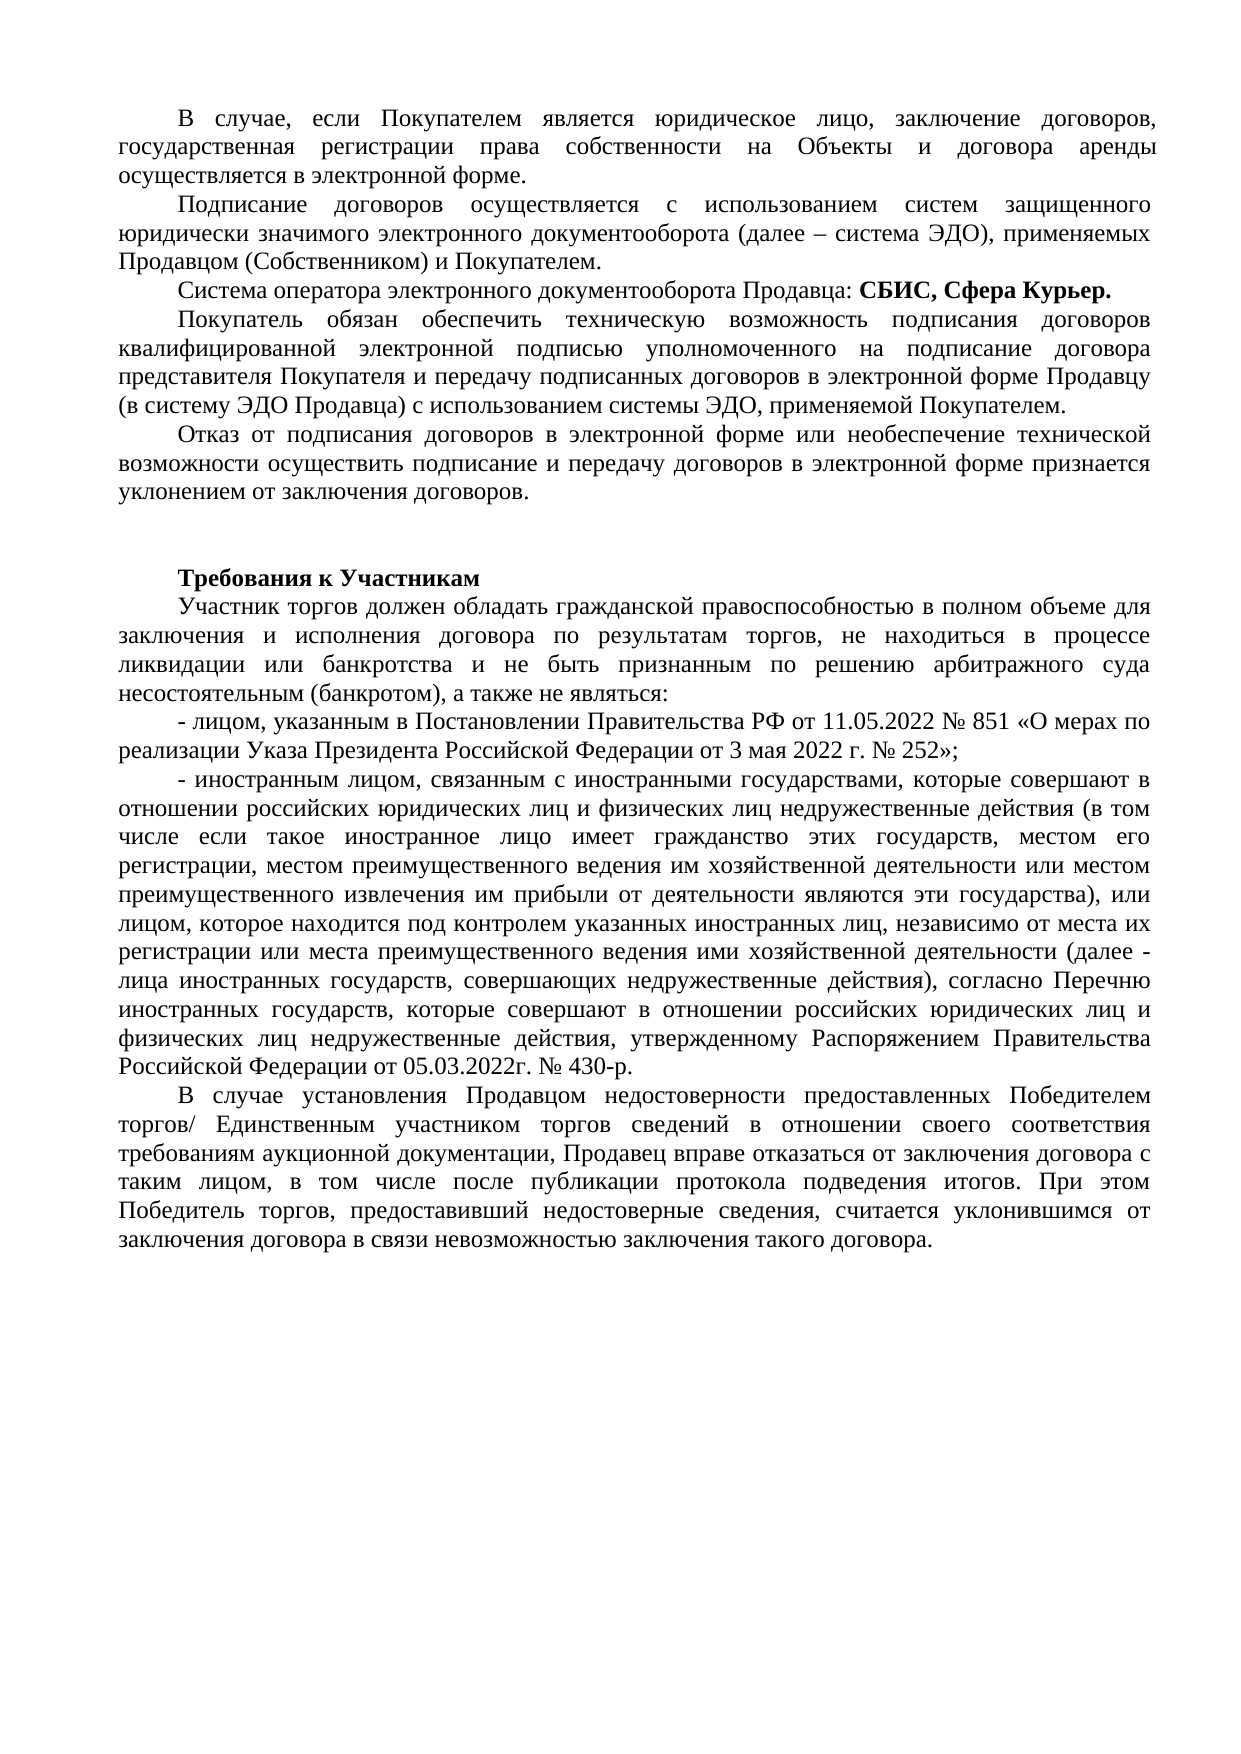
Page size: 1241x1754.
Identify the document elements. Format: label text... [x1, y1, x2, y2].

text - лицом, указанным в Постановлении Правительства РФ от 11.05.2022 № 851 «О мерах по реализации Указа Президента Российской Федерации от 3 мая 2022 г. № 252»; [118, 706, 1152, 764]
text В случае, если Покупателем является юридическое лицо, заключение договоров, государственная регистрации права собственности на Объекты и договора аренды осуществляется в электронной форме. [118, 103, 1157, 189]
list Покупатель обязан обеспечить техническую возможность подписания договоров квалифицированной электронной подписью уполномоченного на подписание договора представителя Покупателя и передачу подписанных договоров в электронной форме Продавцу (в систему ЭДО Продавца) с использованием системы ЭДО, применяемой Покупателем. [118, 304, 1152, 419]
list Система оператора электронного документооборота Продавца: СБИС, Сфера Курьер. [118, 275, 1152, 304]
list Подписание договоров осуществляется с использованием систем защищенного юридически значимого электронного документооборота (далее – система ЭДО), применяемых Продавцом (Собственником) и Покупателем. [118, 189, 1152, 275]
text Участник торгов должен обладать гражданской правоспособностью в полном объеме для заключения и исполнения договора по результатам торгов, не находиться в процессе ликвидации или банкротства и не быть признанным по решению арбитражного суда несостоятельным (банкротом), а также не являться: [118, 591, 1152, 706]
text Отказ от подписания договоров в электронной форме или необеспечение технической возможности осуществить подписание и передачу договоров в электронной форме признается уклонением от заключения договоров. [118, 419, 1152, 505]
text Требования к Участникам [118, 563, 1152, 591]
text В случае установления Продавцом недостоверности предоставленных Победителем торгов/ Единственным участником торгов сведений в отношении своего соответствия требованиям аукционной документации, Продавец вправе отказаться от заключения договора с таким лицом, в том числе после публикации протокола подведения итогов. При этом Победитель торгов, предоставивший недостоверные сведения, считается уклонившимся от заключения договора в связи невозможностью заключения такого договора. [118, 1080, 1152, 1253]
text - иностранным лицом, связанным с иностранными государствами, которые совершают в отношении российских юридических лиц и физических лиц недружественные действия (в том числе если такое иностранное лицо имеет гражданство этих государств, местом его регистрации, местом преимущественного ведения им хозяйственной деятельности или местом преимущественного извлечения им прибыли от деятельности являются эти государства), или лицом, которое находится под контролем указанных иностранных лиц, независимо от места их регистрации или места преимущественного ведения ими хозяйственной деятельности (далее - лица иностранных государств, совершающих недружественные действия), согласно Перечню иностранных государств, которые совершают в отношении российских юридических лиц и физических лиц недружественные действия, утвержденному Распоряжением Правительства Российской Федерации от 05.03.2022г. № 430-р. [118, 764, 1152, 1080]
